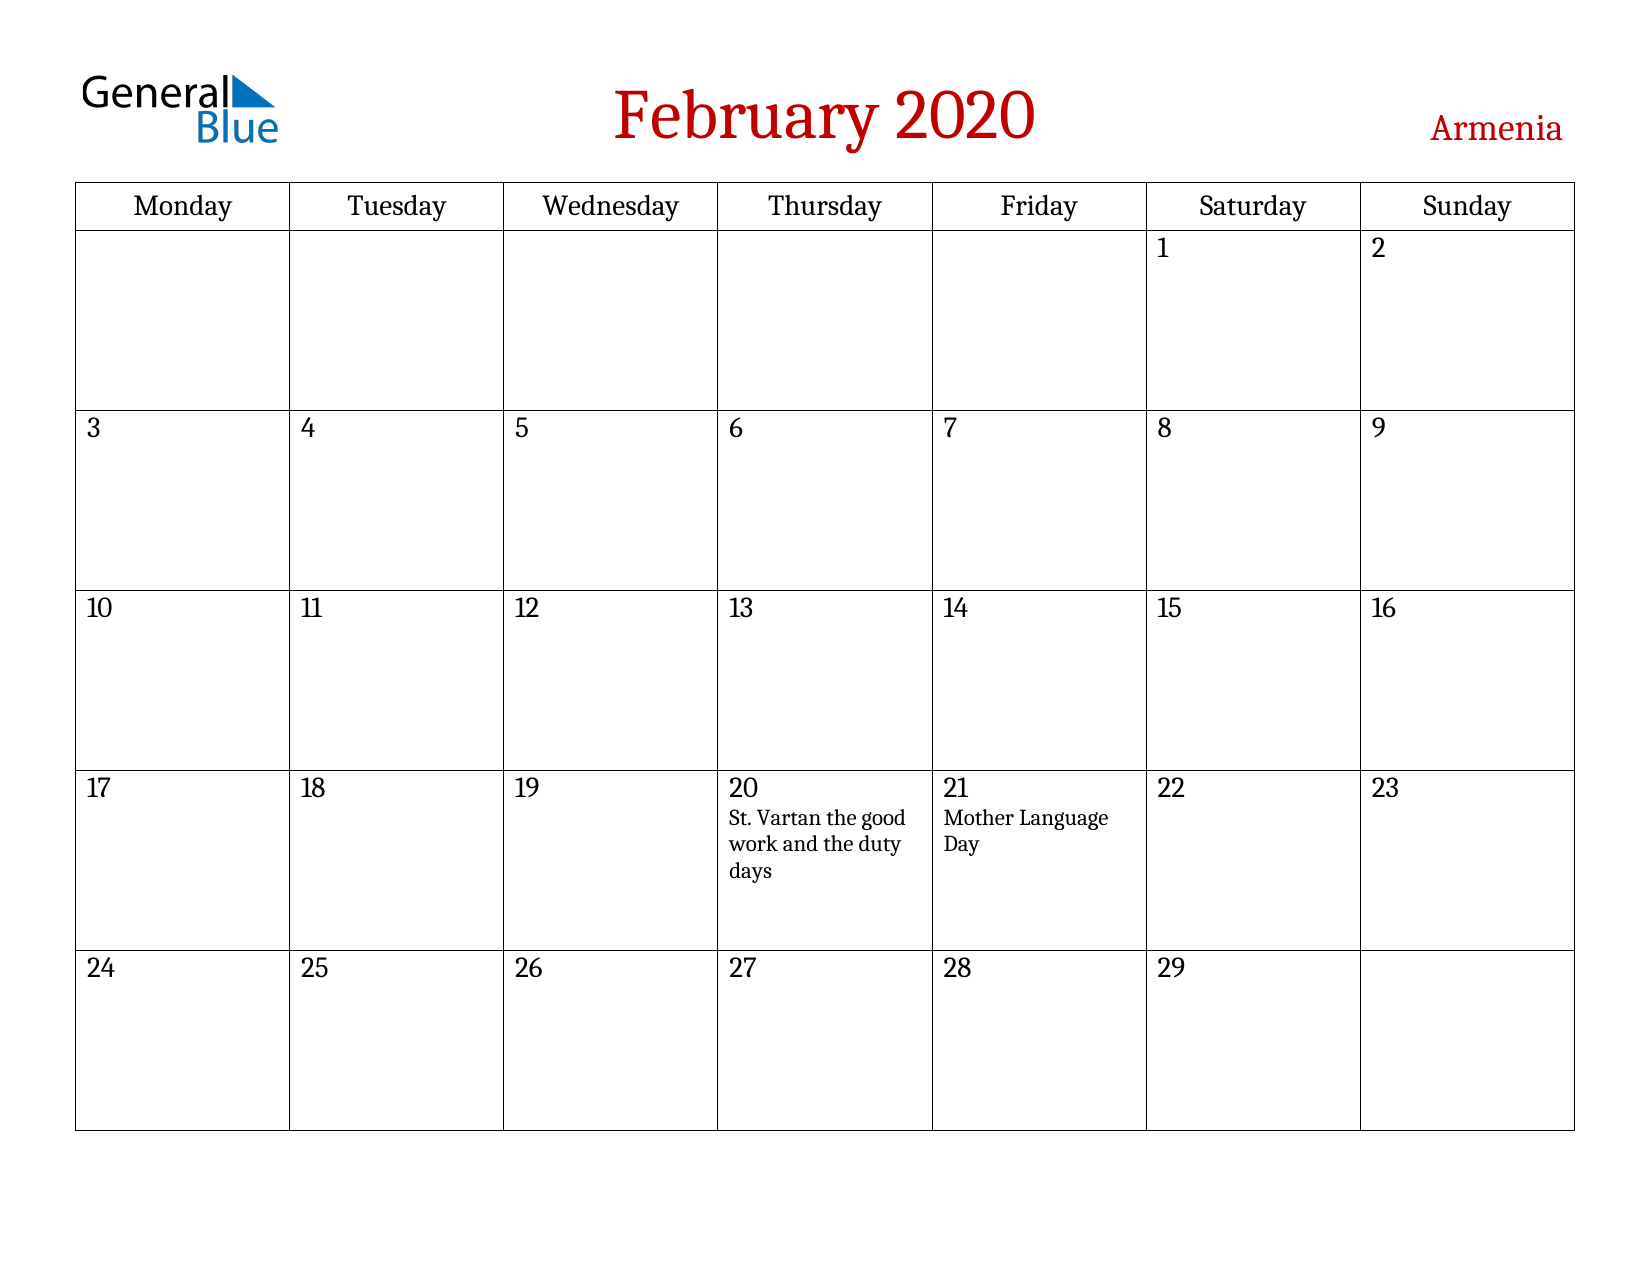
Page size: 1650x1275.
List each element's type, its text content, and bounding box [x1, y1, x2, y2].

table_cell 17 [76, 771, 289, 805]
table_cell [1361, 625, 1574, 770]
table_cell [1147, 445, 1360, 590]
table_cell [290, 625, 503, 770]
table_header [76, 75, 503, 182]
table_cell [1147, 625, 1360, 770]
table_cell 10 [76, 591, 289, 625]
table_cell [1361, 805, 1574, 950]
table_cell [1361, 265, 1574, 410]
table_header February 2020 [504, 75, 1146, 182]
table_cell 2 [1361, 231, 1574, 264]
table_cell [290, 805, 503, 950]
table_cell [290, 231, 503, 264]
table_cell 1 [1147, 231, 1360, 264]
table_cell 21 [933, 771, 1146, 805]
table_cell Sunday [1361, 183, 1574, 230]
table_cell 23 [1361, 771, 1574, 805]
table_cell 5 [504, 411, 717, 444]
table_cell [76, 625, 289, 770]
table_cell [76, 985, 289, 1130]
table_cell [76, 265, 289, 410]
table_cell [290, 445, 503, 590]
table_cell Mother Language Day [933, 805, 1146, 950]
picture [82, 75, 278, 143]
table_cell [718, 445, 932, 590]
table_cell 22 [1147, 771, 1360, 805]
table_cell Friday [933, 183, 1146, 230]
table_cell [504, 805, 717, 950]
table_cell [718, 265, 932, 410]
table_cell 26 [504, 951, 717, 985]
table_cell 9 [1361, 411, 1574, 444]
table_cell 29 [1147, 951, 1360, 985]
table_cell [933, 265, 1146, 410]
table_cell [1361, 951, 1574, 985]
table_cell [718, 625, 932, 770]
table_cell Saturday [1147, 183, 1360, 230]
table_cell [1147, 805, 1360, 950]
table_cell 8 [1147, 411, 1360, 444]
table_cell 12 [504, 591, 717, 625]
table_cell [1361, 985, 1574, 1130]
table_cell [76, 445, 289, 590]
table_cell 15 [1147, 591, 1360, 625]
table_cell [718, 231, 932, 264]
table_cell [290, 985, 503, 1130]
table_cell [1147, 265, 1360, 410]
table_cell Wednesday [504, 183, 717, 230]
table_cell [1361, 445, 1574, 590]
table_cell 28 [933, 951, 1146, 985]
table_cell 18 [290, 771, 503, 805]
table_cell [504, 625, 717, 770]
table_cell Monday [76, 183, 289, 230]
table_cell [290, 265, 503, 410]
table_cell 6 [718, 411, 932, 444]
table_cell 27 [718, 951, 932, 985]
table_cell [504, 265, 717, 410]
table_cell [1147, 985, 1360, 1130]
table_cell 11 [290, 591, 503, 625]
table_cell Tuesday [290, 183, 503, 230]
table_cell 4 [290, 411, 503, 444]
table_cell [504, 231, 717, 264]
table_cell [933, 625, 1146, 770]
table_cell 20 [718, 771, 932, 805]
table_cell 24 [76, 951, 289, 985]
table_cell [504, 985, 717, 1130]
table_cell [933, 445, 1146, 590]
table_cell [504, 445, 717, 590]
table_cell St. Vartan the good work and the duty days [718, 805, 932, 950]
table_cell [76, 231, 289, 264]
table_cell [933, 985, 1146, 1130]
table_cell 16 [1361, 591, 1574, 625]
table_header Armenia [1146, 75, 1574, 182]
table_cell 19 [504, 771, 717, 805]
table_cell [76, 805, 289, 950]
table_cell 25 [290, 951, 503, 985]
table_cell Thursday [718, 183, 932, 230]
table_cell 7 [933, 411, 1146, 444]
table_cell [718, 985, 932, 1130]
table_cell 3 [76, 411, 289, 444]
table_cell 14 [933, 591, 1146, 625]
table_cell 13 [718, 591, 932, 625]
table_cell [933, 231, 1146, 264]
